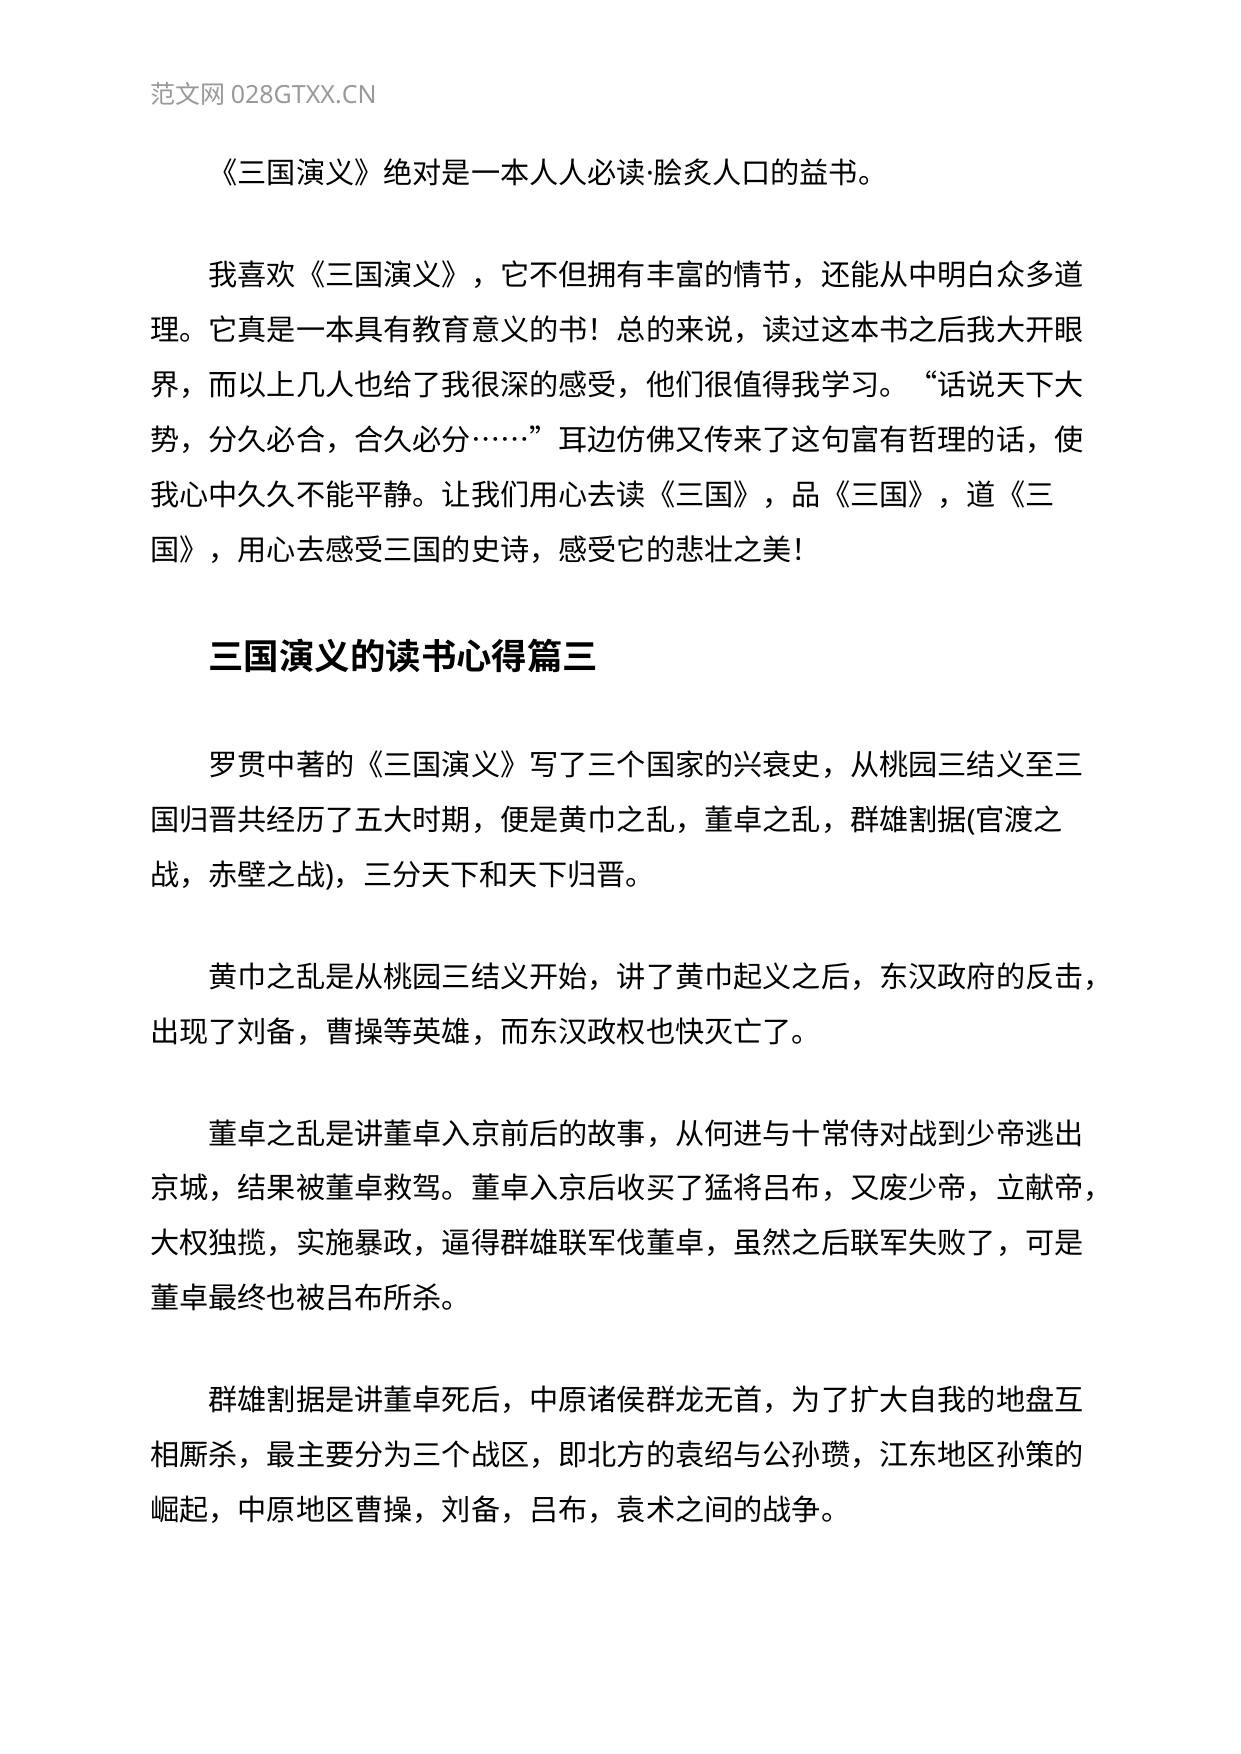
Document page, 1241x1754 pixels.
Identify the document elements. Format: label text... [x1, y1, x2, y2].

text 我喜欢《三国演义》，它不但拥有丰富的情节，还能从中明白众多道理。它真是一本具有教育意义的书！总的来说，读过这本书之后我大开眼界，而以上几人也给了我很深的感受，他们很值得我学习。“话说天下大势，分久必合，合久必分……”耳边仿佛又传来了这句富有哲理的话，使我心中久久不能平静。让我们用心去读《三国》，品《三国》，道《三国》，用心去感受三国的史诗，感受它的悲壮之美！ [150, 252, 1090, 569]
text 三国演义的读书心得篇三 [150, 628, 1090, 679]
text 群雄割据是讲董卓死后，中原诸侯群龙无首，为了扩大自我的地盘互相厮杀，最主要分为三个战区，即北方的袁绍与公孙瓒，江东地区孙策的崛起，中原地区曹操，刘备，吕布，袁术之间的战争。 [150, 1377, 1090, 1529]
text 《三国演义》绝对是一本人人必读·脍炙人口的益书。 [150, 150, 1090, 192]
text 董卓之乱是讲董卓入京前后的故事，从何进与十常侍对战到少帝逃出京城，结果被董卓救驾。董卓入京后收买了猛将吕布，又废少帝，立献帝，大权独揽，实施暴政，逼得群雄联军伐董卓，虽然之后联军失败了，可是董卓最终也被吕布所杀。 [150, 1110, 1090, 1317]
text 罗贯中著的《三国演义》写了三个国家的兴衰史，从桃园三结义至三国归晋共经历了五大时期，便是黄巾之乱，董卓之乱，群雄割据(官渡之战，赤壁之战)，三分天下和天下归晋。 [150, 742, 1090, 894]
text 黄巾之乱是从桃园三结义开始，讲了黄巾起义之后，东汉政府的反击，出现了刘备，曹操等英雄，而东汉政权也快灭亡了。 [150, 953, 1090, 1051]
